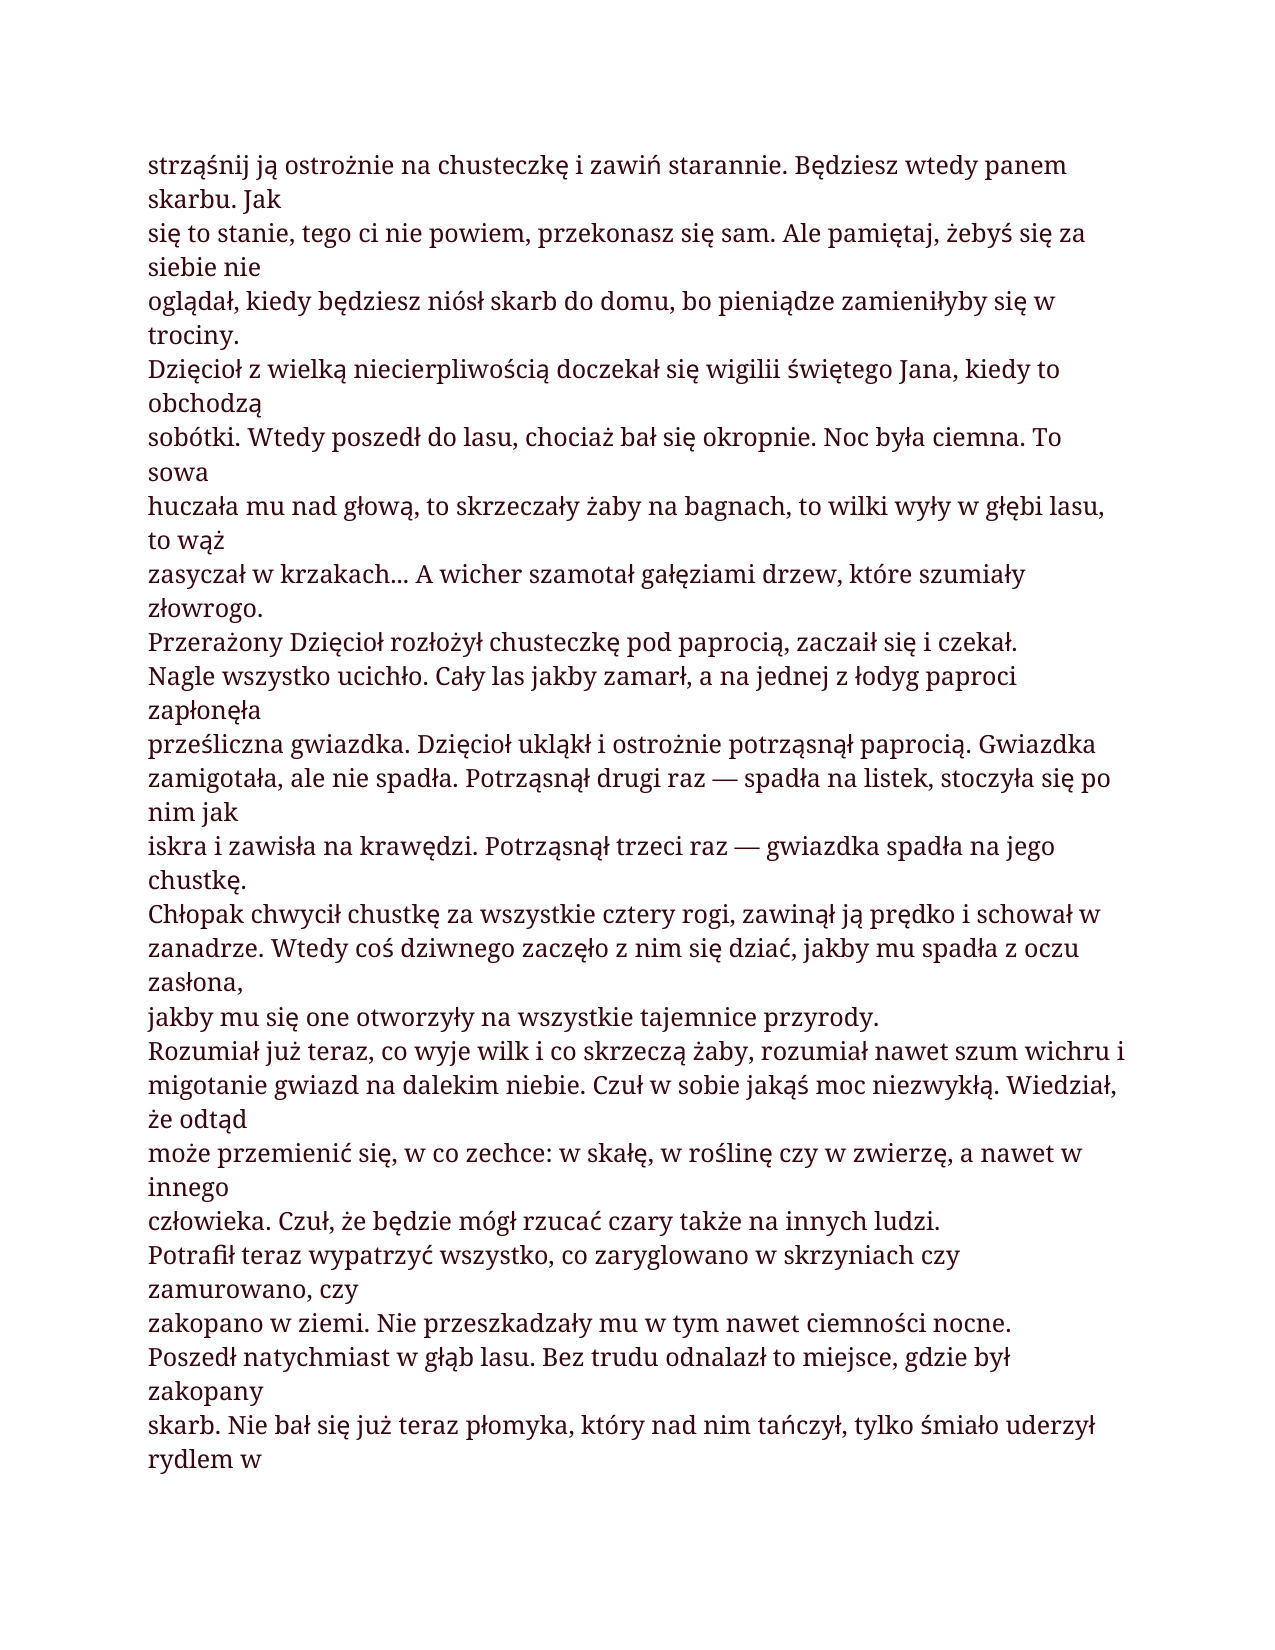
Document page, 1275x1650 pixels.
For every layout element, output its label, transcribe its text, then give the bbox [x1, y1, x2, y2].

text Przerażony Dzięcioł rozłożył chusteczkę pod paprocią, zaczaił się i czekał. [148, 624, 1127, 658]
text prześliczna gwiazdka. Dzięcioł ukląkł i ostrożnie potrząsnął paprocią. Gwiazdka [148, 727, 1127, 761]
text Dzięcioł z wielką niecierpliwością doczekał się wigilii świętego Jana, kiedy to obchodzą [148, 352, 1127, 420]
text Rozumiał już teraz, co wyje wilk i co skrzeczą żaby, rozumiał nawet szum wichru i [148, 1033, 1127, 1067]
text skarb. Nie bał się już teraz płomyka, który nad nim tańczył, tylko śmiało uderzył rydlem w [148, 1408, 1127, 1476]
text Poszedł natychmiast w głąb lasu. Bez trudu odnalazł to miejsce, gdzie był zakopany [148, 1340, 1127, 1408]
text człowieka. Czuł, że będzie mógł rzucać czary także na innych ludzi. [148, 1203, 1127, 1238]
text iskra i zawisła na krawędzi. Potrząsnął trzeci raz — gwiazdka spadła na jego chustkę. [148, 829, 1127, 897]
text zanadrze. Wtedy coś dziwnego zaczęło z nim się dziać, jakby mu spadła z oczu zasłona, [148, 931, 1127, 999]
text zamigotała, ale nie spadła. Potrząsnął drugi raz — spadła na listek, stoczyła się po nim jak [148, 761, 1127, 829]
text sobótki. Wtedy poszedł do lasu, chociaż bał się okropnie. Noc była ciemna. To sowa [148, 420, 1127, 488]
text zasyczał w krzakach... A wicher szamotał gałęziami drzew, które szumiały złowrogo. [148, 556, 1127, 624]
text oglądał, kiedy będziesz niósł skarb do domu, bo pieniądze zamieniłyby się w trociny. [148, 284, 1127, 352]
text strząśnij ją ostrożnie na chusteczkę i zawiń starannie. Będziesz wtedy panem skarbu. Jak [148, 148, 1127, 216]
text Nagle wszystko ucichło. Cały las jakby zamarł, a na jednej z łodyg paproci zapłonęła [148, 658, 1127, 727]
text huczała mu nad głową, to skrzeczały żaby na bagnach, to wilki wyły w głębi lasu, to wąż [148, 488, 1127, 556]
text jakby mu się one otworzyły na wszystkie tajemnice przyrody. [148, 999, 1127, 1033]
text Chłopak chwycił chustkę za wszystkie cztery rogi, zawinął ją prędko i schował w [148, 897, 1127, 931]
text migotanie gwiazd na dalekim niebie. Czuł w sobie jakąś moc niezwykłą. Wiedział, że odtąd [148, 1067, 1127, 1135]
text zakopano w ziemi. Nie przeszkadzały mu w tym nawet ciemności nocne. [148, 1306, 1127, 1340]
text się to stanie, tego ci nie powiem, przekonasz się sam. Ale pamiętaj, żebyś się za siebie nie [148, 216, 1127, 284]
text Potrafił teraz wypatrzyć wszystko, co zaryglowano w skrzyniach czy zamurowano, czy [148, 1238, 1127, 1306]
text może przemienić się, w co zechce: w skałę, w roślinę czy w zwierzę, a nawet w innego [148, 1135, 1127, 1203]
